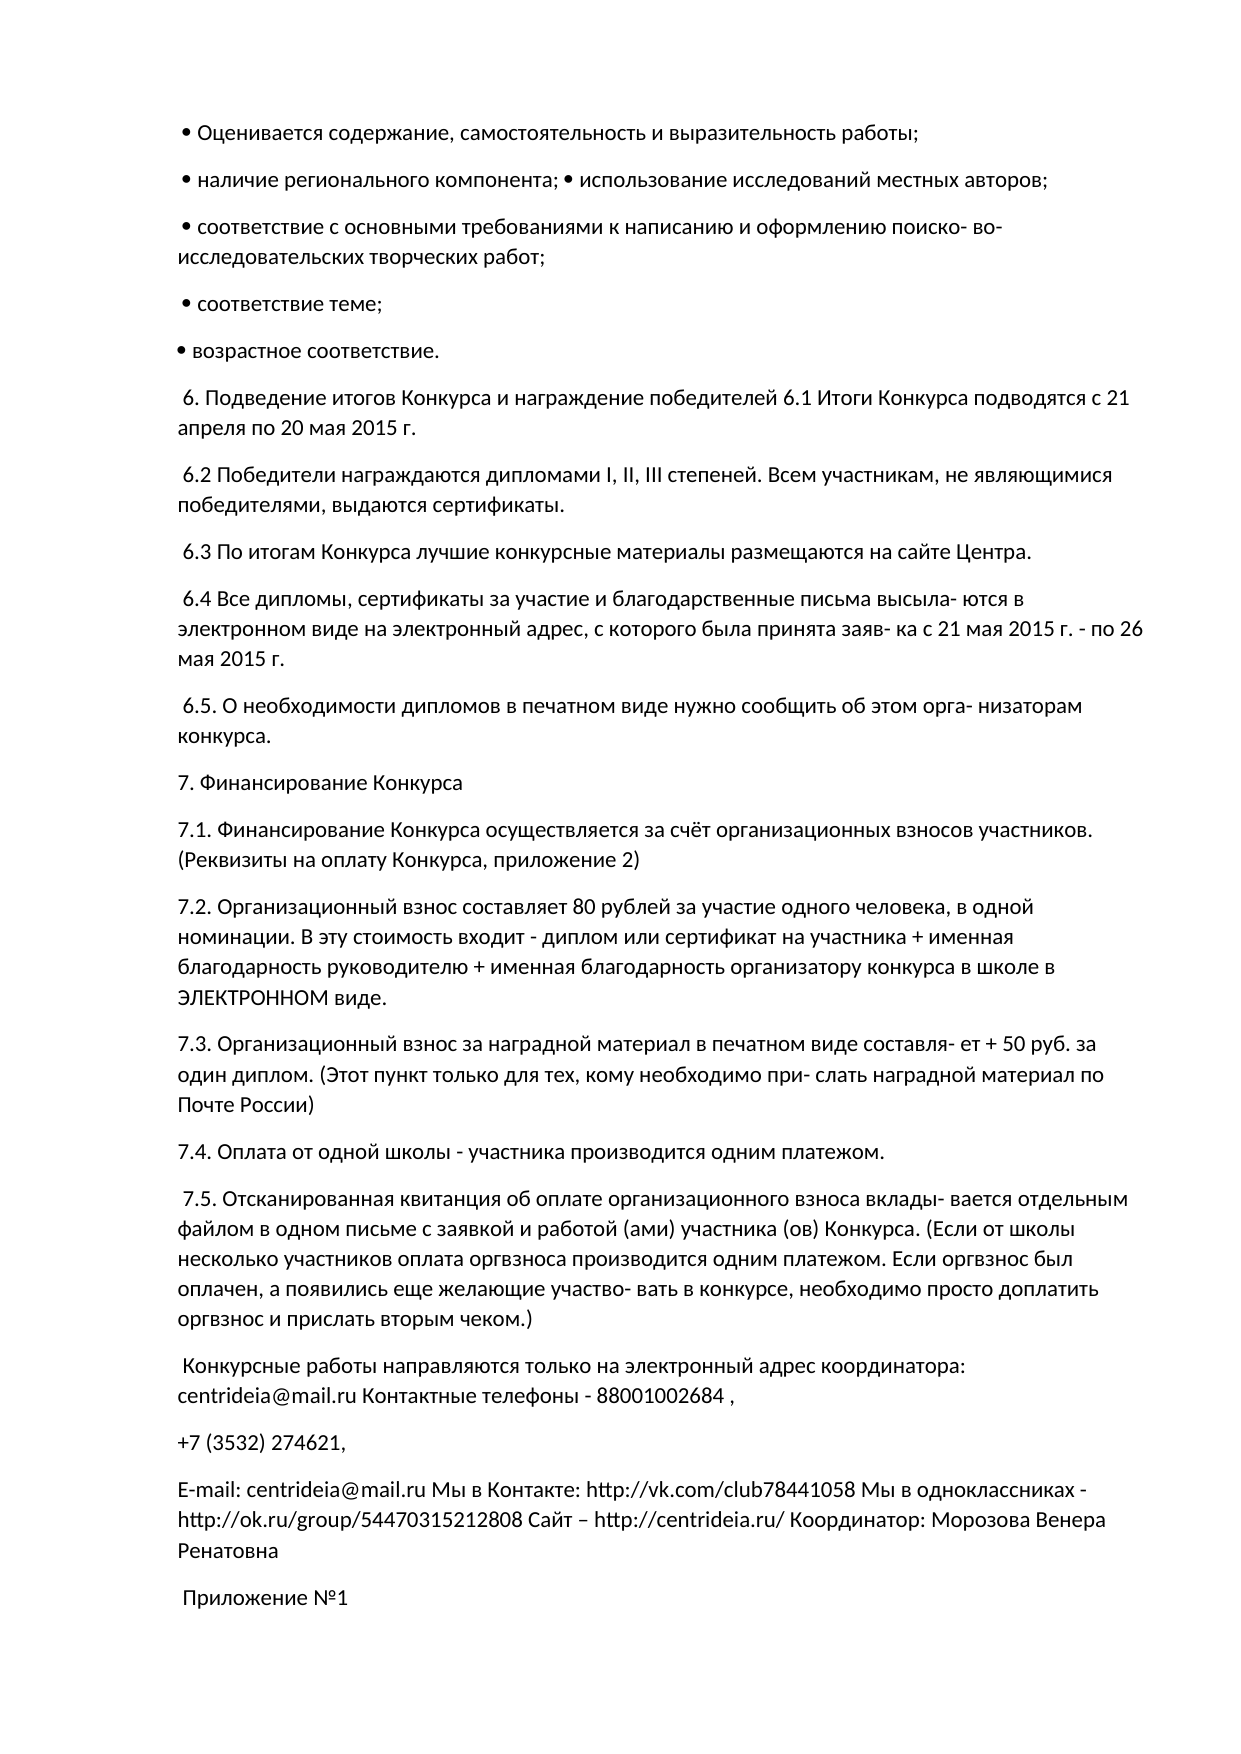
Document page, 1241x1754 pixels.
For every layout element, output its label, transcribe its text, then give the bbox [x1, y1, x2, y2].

text 6.4 Все дипломы, сертификаты за участие и благодарственные письма высыла- ются в электронном виде на электронный адрес, с которого была принята заяв- ка с 21 мая 2015 г. - по 26 мая 2015 г. [177, 584, 1152, 672]
text 6.2 Победители награждаются дипломами I, II, III степеней. Всем участникам, не являющимися победителями, выдаются сертификаты. [177, 460, 1152, 518]
text 6. Подведение итогов Конкурса и награждение победителей 6.1 Итоги Конкурса подводятся c 21 апреля по 20 мая 2015 г. [177, 383, 1152, 441]
text наличие регионального компонента; использование исследований местных авторов; [177, 165, 1152, 193]
text 6.5. О необходимости дипломов в печатном виде нужно сообщить об этом орга- низаторам конкурса. [177, 691, 1152, 749]
text соответствие с основными требованиями к написанию и оформлению поиско- во-исследовательских творческих работ; [177, 212, 1152, 270]
text Оценивается содержание, самостоятельность и выразительность работы; [177, 118, 1152, 146]
text Конкурсные работы направляются только на электронный адрес координатора: centrideia@mail.ru Контактные телефоны - 88001002684 , [177, 1351, 1152, 1410]
text 7.3. Организационный взнос за наградной материал в печатном виде составля- ет + 50 руб. за один диплом. (Этот пункт только для тех, кому необходимо при- слать наградной материал по Почте России) [177, 1029, 1152, 1118]
text Приложение №1 [177, 1583, 1152, 1611]
text +7 (3532) 274621, [177, 1428, 1152, 1457]
text соответствие теме; [177, 289, 1152, 317]
text 6.3 По итогам Конкурса лучшие конкурсные материалы размещаются на сайте Центра. [177, 537, 1152, 565]
text 7.5. Отсканированная квитанция об оплате организационного взноса вклады- вается отдельным файлом в одном письме с заявкой и работой (ами) участника (ов) Конкурса. (Если от школы несколько участников оплата оргвзноса производится одним платежом. Если оргвзнос был оплачен, а появились еще желающие участво- вать в конкурсе, необходимо просто доплатить оргвзнос и прислать вторым чеком.) [177, 1184, 1152, 1333]
text возрастное соответствие. [177, 336, 1152, 364]
text 7. Финансирование Конкурса [177, 768, 1152, 796]
text 7.4. Оплата от одной школы - участника производится одним платежом. [177, 1137, 1152, 1165]
text E-mail: centrideia@mail.ru Мы в Контакте: http://vk.com/club78441058 Мы в одноклассниках - http://ok.ru/group/54470315212808 Сайт – http://centrideia.ru/ Координатор: Морозова Венера Ренатовна [177, 1475, 1152, 1564]
text 7.1. Финансирование Конкурса осуществляется за счёт организационных взносов участников. (Реквизиты на оплату Конкурса, приложение 2) [177, 815, 1152, 873]
text 7.2. Организационный взнос составляет 80 рублей за участие одного человека, в одной номинации. В эту стоимость входит - диплом или сертификат на участника + именная благодарность руководителю + именная благодарность организатору конкурса в школе в ЭЛЕКТРОННОМ виде. [177, 892, 1152, 1011]
